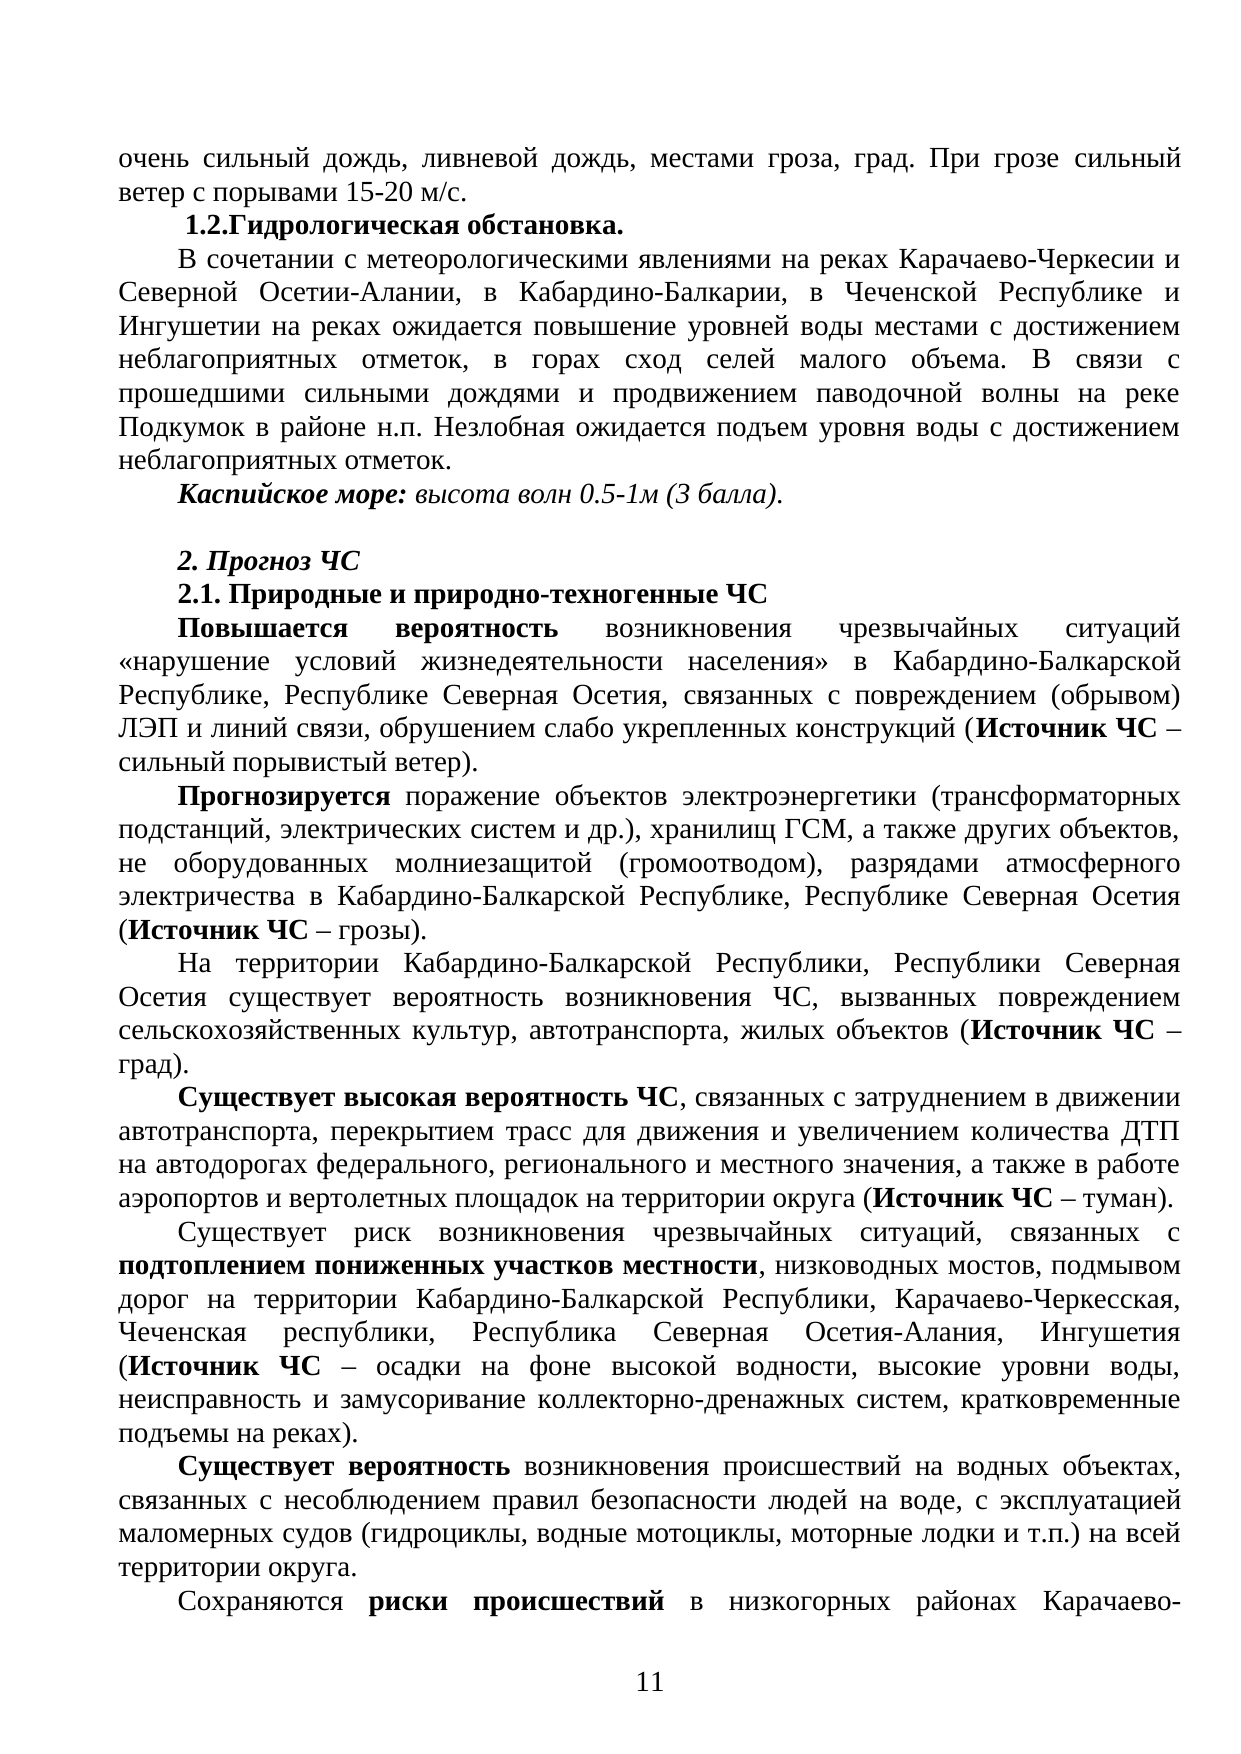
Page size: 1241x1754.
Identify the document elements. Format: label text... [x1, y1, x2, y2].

text Прогнозируется поражение объектов электроэнергетики (трансформаторных подстанций, электрических систем и др.), хранилищ ГСМ, а также других объектов, не оборудованных молниезащитой (громоотводом), разрядами атмосферного электричества в Кабардино-Балкарской Республике, Республике Северная Осетия (Источник ЧС – грозы). [118, 778, 1181, 945]
text На территории Кабардино-Балкарской Республики, Республики Северная Осетия существует вероятность возникновения ЧС, вызванных повреждением сельскохозяйственных культур, автотранспорта, жилых объектов (Источник ЧС – град). [118, 945, 1181, 1079]
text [118, 1583, 1181, 1616]
text В сочетании с метеорологическими явлениями на реках Карачаево-Черкесии и Северной Осетии-Алании, в Кабардино-Балкарии, в Чеченской Республике и Ингушетии на реках ожидается повышение уровней воды местами с достижением неблагоприятных отметок, в горах сход селей малого объема. В связи с прошедшими сильными дождями и продвижением паводочной волны на реке Подкумок в районе н.п. Незлобная ожидается подъем уровня воды с достижением неблагоприятных отметок. [118, 241, 1181, 476]
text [118, 140, 1181, 207]
text 2.1. Природные и природно-техногенные ЧС [118, 576, 1181, 610]
text 1.2.Гидрологическая обстановка. [118, 207, 1181, 241]
text Повышается вероятность возникновения чрезвычайных ситуаций «нарушение условий жизнедеятельности населения» в Кабардино-Балкарской Республике, Республике Северная Осетия, связанных с повреждением (обрывом) ЛЭП и линий связи, обрушением слабо укрепленных конструкций (Источник ЧС – сильный порывистый ветер). [118, 610, 1181, 778]
text Существует вероятность возникновения происшествий на водных объектах, связанных с несоблюдением правил безопасности людей на воде, с эксплуатацией маломерных судов (гидроциклы, водные мотоциклы, моторные лодки и т.п.) на всей территории округа. [118, 1448, 1181, 1583]
text Существует риск возникновения чрезвычайных ситуаций, связанных с подтоплением пониженных участков местности, низководных мостов, подмывом дорог на территории Кабардино-Балкарской Республики, Карачаево-Черкесская, Чеченская республики, Республика Северная Осетия-Алания, Ингушетия (Источник ЧС – осадки на фоне высокой водности, высокие уровни воды, неисправность и замусоривание коллекторно-дренажных систем, кратковременные подъемы на реках). [118, 1214, 1181, 1448]
text Каспийское море: высота волн 0.5-1м (3 балла). [118, 476, 1181, 509]
text Существует высокая вероятность ЧС, связанных с затруднением в движении автотранспорта, перекрытием трасс для движения и увеличением количества ДТП на автодорогах федерального, регионального и местного значения, а также в работе аэропортов и вертолетных площадок на территории округа (Источник ЧС – туман). [118, 1079, 1181, 1214]
text 2. Прогноз ЧС [118, 543, 1181, 576]
